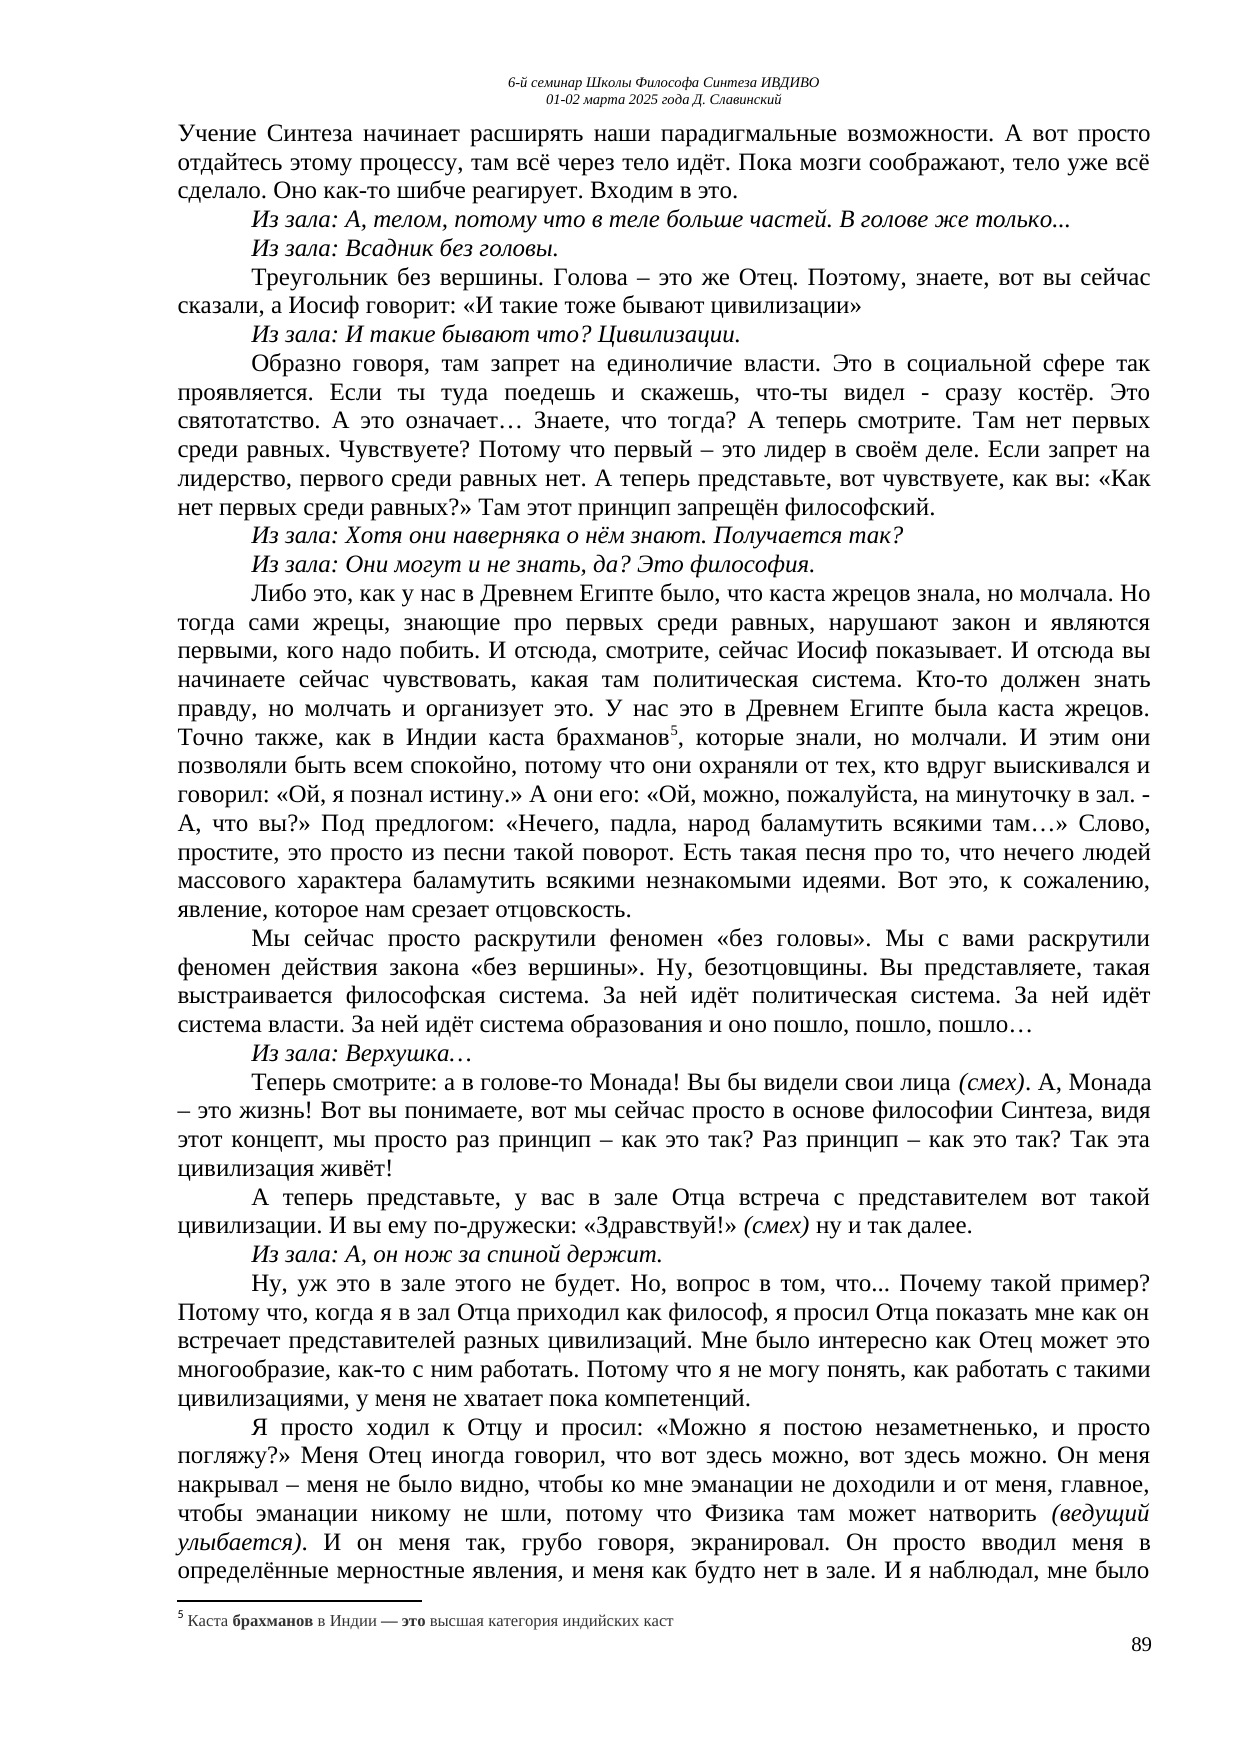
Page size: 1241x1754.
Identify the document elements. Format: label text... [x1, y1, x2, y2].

text Из зала: Они могут и не знать, да? Это философия. [177, 549, 1152, 578]
text Из зала: И такие бывают что? Цивилизации. [177, 319, 1152, 348]
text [177, 1412, 1152, 1584]
text Образно говоря, там запрет на единоличие власти. Это в социальной сфере так проявляется. Если ты туда поедешь и скажешь, что-ты видел - сразу костёр. Это святотатство. А это означает… Знаете, что тогда? А теперь смотрите. Там нет первых среди равных. Чувствуете? Потому что первый – это лидер в своём деле. Если запрет на лидерство, первого среди равных нет. А теперь представьте, вот чувствуете, как вы: «Как нет первых среди равных?» Там этот принцип запрещён философский. [177, 348, 1152, 521]
text Из зала: Всадник без головы. [177, 233, 1152, 262]
text Мы сейчас просто раскрутили феномен «без головы». Мы с вами раскрутили феномен действия закона «без вершины». Ну, безотцовщины. Вы представляете, такая выстраивается философская система. За ней идёт политическая система. За ней идёт система власти. За ней идёт система образования и оно пошло, пошло, пошло… [177, 923, 1152, 1038]
text Из зала: Верхушка… [177, 1038, 1152, 1067]
text Треугольник без вершины. Голова – это же Отец. Поэтому, знаете, вот вы сейчас сказали, а Иосиф говорит: «И такие тоже бывают цивилизации» [177, 262, 1152, 319]
text Либо это, как у нас в Древнем Египте было, что каста жрецов знала, но молчала. Но тогда сами жрецы, знающие про первых среди равных, нарушают закон и являются первыми, кого надо побить. И отсюда, смотрите, сейчас Иосиф показывает. И отсюда вы начинаете сейчас чувствовать, какая там политическая система. Кто-то должен знать правду, но молчать и организует это. У нас это в Древнем Египте была каста жрецов. Точно также, как в Индии каста брахманов, которые знали, но молчали. И этим они позволяли быть всем спокойно, потому что они охраняли от тех, кто вдруг выискивался и говорил: «Ой, я познал истину.» А они его: «Ой, можно, пожалуйста, на минуточку в зал. - А, что вы?» Под предлогом: «Нечего, падла, народ баламутить всякими там…» Слово, простите, это просто из песни такой поворот. Есть такая песня про то, что нечего людей массового характера баламутить всякими незнакомыми идеями. Вот это, к сожалению, явление, которое нам срезает отцовскость. [177, 578, 1152, 923]
text Теперь смотрите: а в голове-то Монада! Вы бы видели свои лица (смех). А, Монада – это жизнь! Вот вы понимаете, вот мы сейчас просто в основе философии Синтеза, видя этот концепт, мы просто раз принцип – как это так? Раз принцип – как это так? Так эта цивилизация живёт! [177, 1067, 1152, 1182]
text Из зала: А, он нож за спиной держит. [177, 1239, 1152, 1268]
text Из зала: А, телом, потому что в теле больше частей. В голове же только... [177, 204, 1152, 233]
text Из зала: Хотя они наверняка о нём знают. Получается так? [177, 521, 1152, 549]
text А теперь представьте, у вас в зале Отца встреча с представителем вот такой цивилизации. И вы ему по-дружески: «Здравствуй!» (смех) ну и так далее. [177, 1182, 1152, 1239]
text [177, 118, 1152, 204]
text Ну, уж это в зале этого не будет. Но, вопрос в том, что... Почему такой пример? Потому что, когда я в зал Отца приходил как философ, я просил Отца показать мне как он встречает представителей разных цивилизаций. Мне было интересно как Отец может это многообразие, как-то с ним работать. Потому что я не могу понять, как работать с такими цивилизациями, у меня не хватает пока компетенций. [177, 1268, 1152, 1412]
